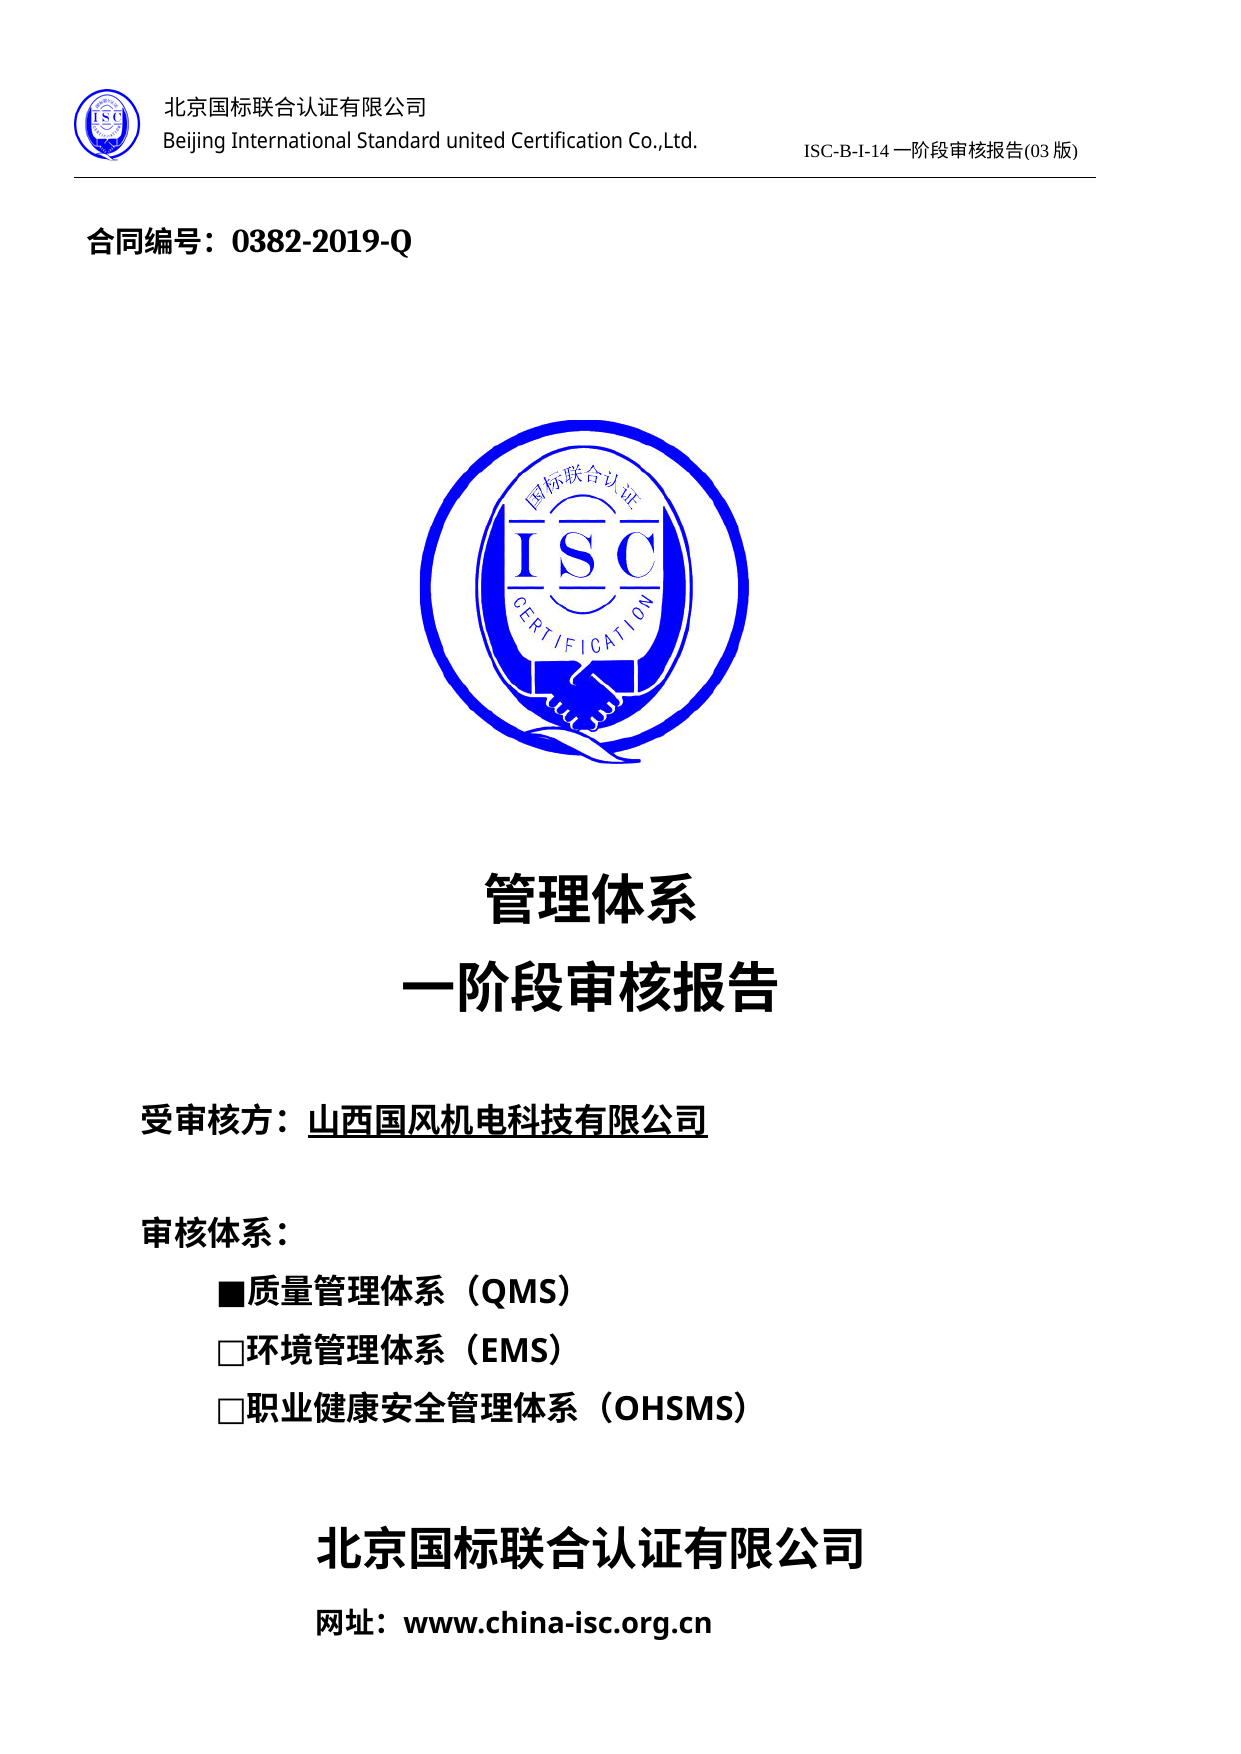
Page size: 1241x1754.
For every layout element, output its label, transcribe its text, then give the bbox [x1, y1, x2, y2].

text □职业健康安全管理体系（OHSMS） [75, 1382, 1107, 1430]
subtitle 合同编号：0382-2019-Q [75, 207, 1107, 272]
picture [74, 89, 143, 161]
text 网址：www.china-isc.org.cn [75, 1588, 1107, 1653]
text □环境管理体系（EMS） [75, 1323, 1107, 1372]
text 管理体系 [75, 857, 1107, 935]
text 受审核方：山西国风机电科技有限公司 [75, 1094, 1107, 1142]
text 北京国标联合认证有限公司 [75, 1512, 1107, 1578]
picture [419, 420, 763, 764]
text ■质量管理体系（QMS） [75, 1265, 1107, 1313]
text 审核体系： [75, 1207, 1107, 1255]
text 一阶段审核报告 [75, 945, 1107, 1023]
